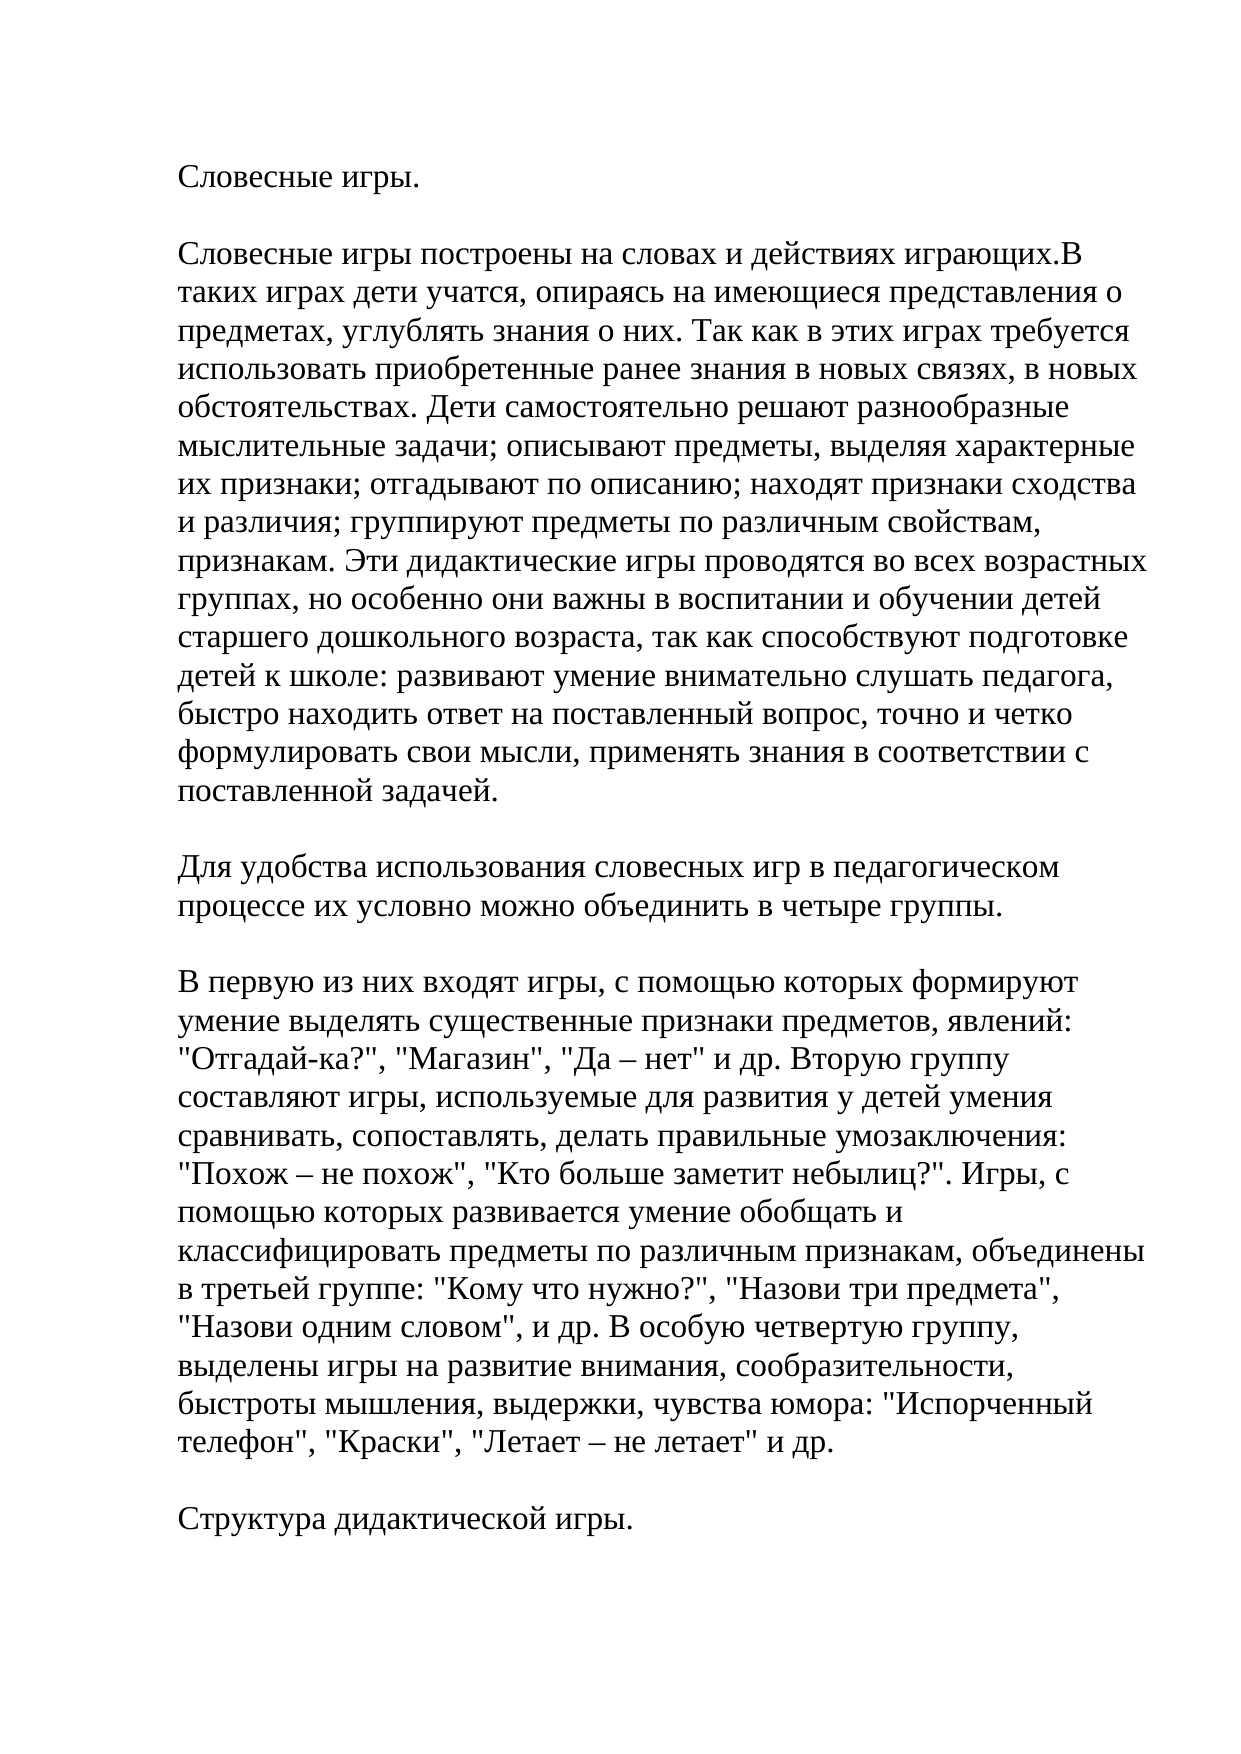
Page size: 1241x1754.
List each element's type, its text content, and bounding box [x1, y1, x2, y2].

text Словесные игры. [177, 156, 1152, 195]
text Словесные игры построены на словах и действиях играющих.В таких играх дети учатся, опираясь на имеющиеся представления о предметах, углублять знания о них. Так как в этих играх требуется использовать приобретенные ранее знания в новых связях, в новых обстоятельствах. Дети самостоятельно решают разнообразные мыслительные задачи; описывают предметы, выделяя характерные их признаки; отгадывают по описанию; находят признаки сходства и различия; группируют предметы по различным свойствам, признакам. Эти дидактические игры проводятся во всех возрастных группах, но особенно они важны в воспитании и обучении детей старшего дошкольного возраста, так как способствуют подготовке детей к школе: развивают умение внимательно слушать педагога, быстро находить ответ на поставленный вопрос, точно и четко формулировать свои мысли, применять знания в соответствии с поставленной задачей. [177, 233, 1152, 808]
text Структура дидактической игры. [177, 1498, 1152, 1536]
text Для удобства использования словесных игр в педагогическом процессе их условно можно объединить в четыре группы. [177, 846, 1152, 923]
text В первую из них входят игры, с помощью которых формируют умение выделять существенные признаки предметов, явлений: "Отгадай-ка?", "Магазин", "Да – нет" и др. Вторую группу составляют игры, используемые для развития у детей умения сравнивать, сопоставлять, делать правильные умозаключения: "Похож – не похож", "Кто больше заметит небылиц?". Игры, с помощью которых развивается умение обобщать и классифицировать предметы по различным признакам, объединены в третьей группе: "Кому что нужно?", "Назови три предмета", "Назови одним словом", и др. В особую четвертую группу, выделены игры на развитие внимания, сообразительности, быстроты мышления, выдержки, чувства юмора: "Испорченный телефон", "Краски", "Летает – не летает" и др. [177, 961, 1152, 1460]
